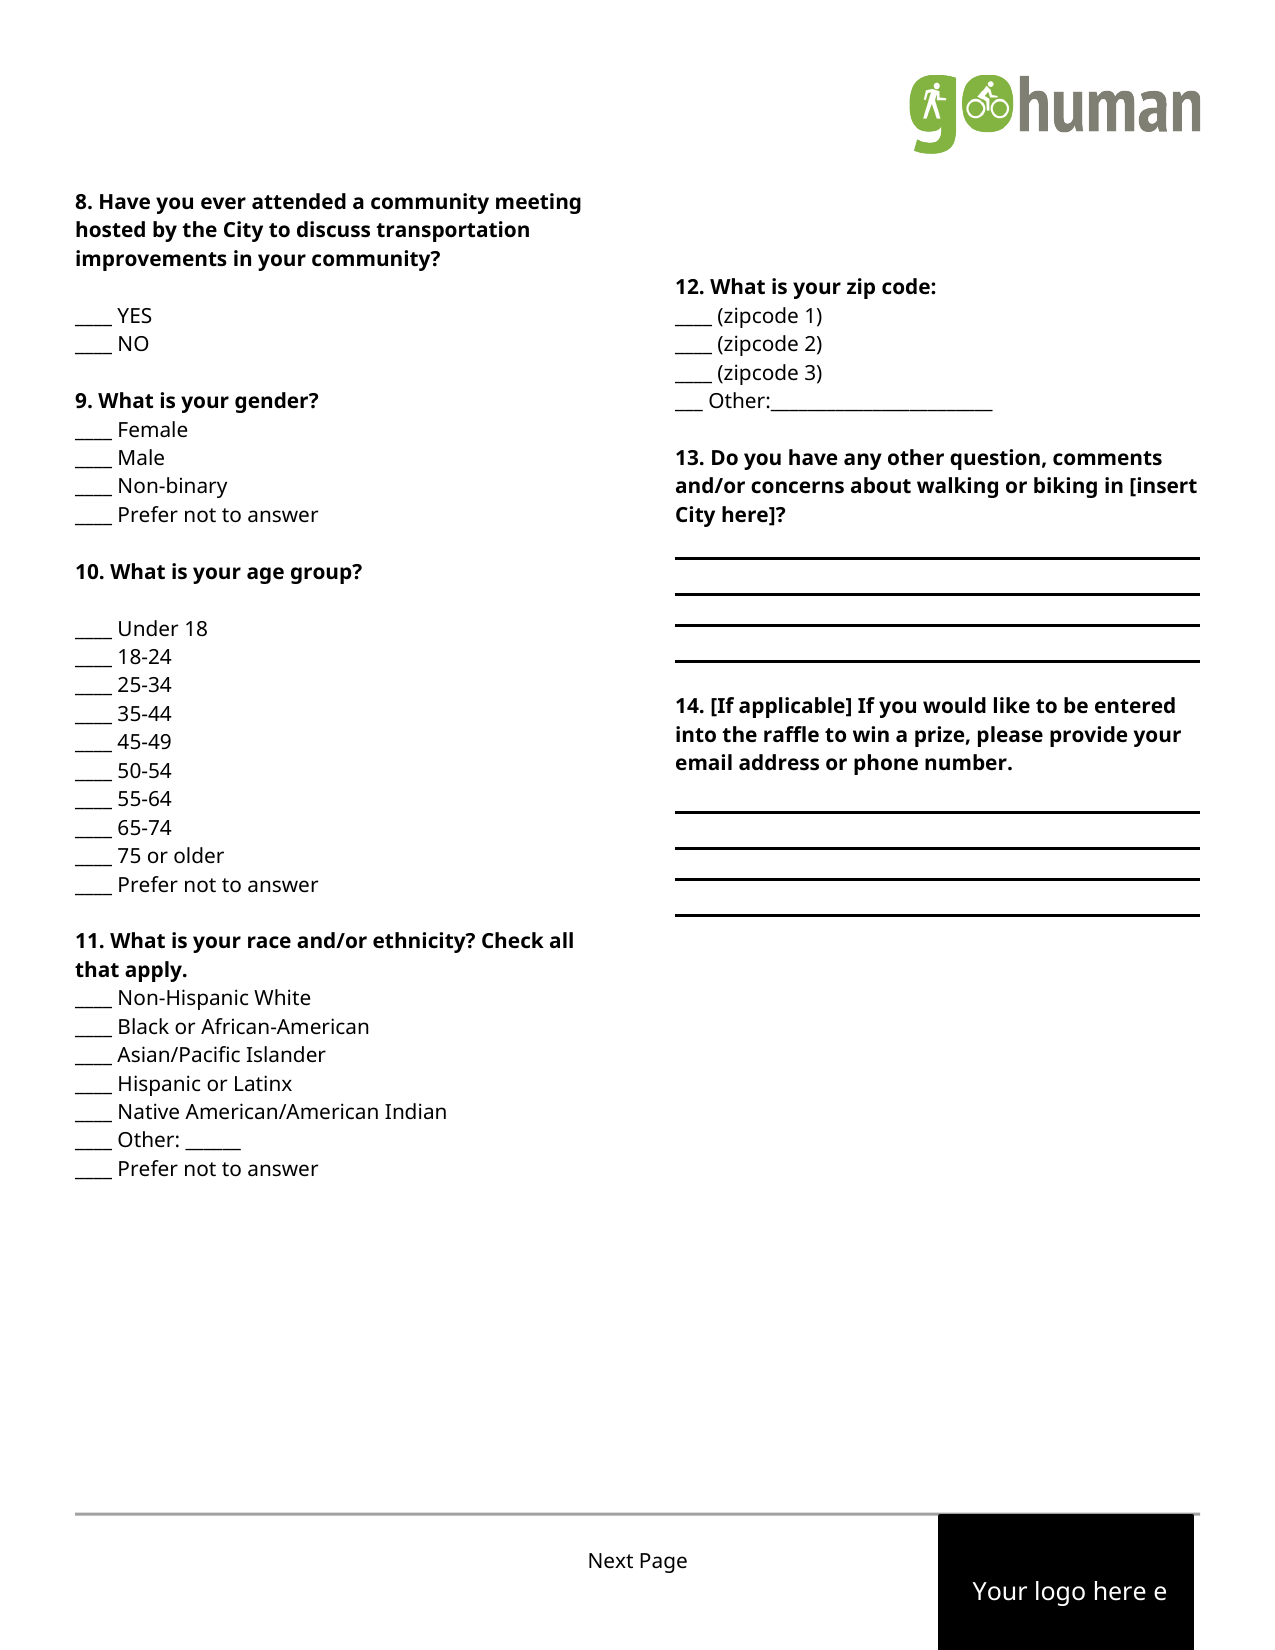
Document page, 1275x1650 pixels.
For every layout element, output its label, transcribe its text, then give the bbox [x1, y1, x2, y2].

text ____ (zipcode 2) [675, 329, 1200, 358]
picture [909, 75, 1200, 154]
text ____ 55-64 [75, 784, 600, 813]
text ___ Other:________________________ [675, 386, 1200, 415]
text ____ Non-binary [75, 472, 600, 500]
text ____ Prefer not to answer [75, 1154, 600, 1182]
text ____ (zipcode 1) [675, 301, 1200, 329]
text ____ Under 18 [75, 614, 600, 642]
text ____ 18-24 [75, 642, 600, 671]
text 12. What is your zip code: [675, 272, 1200, 301]
text ____ Other: ______ [75, 1126, 600, 1154]
text 11. What is your race and/or ethnicity? Check all that apply. [75, 927, 600, 983]
text ____ 25-34 [75, 671, 600, 699]
text ____ Non-Hispanic White [75, 983, 600, 1012]
text ____ Prefer not to answer [75, 500, 600, 528]
text 13. Do you have any other question, comments and/or concerns about walking or biking in [insert City here]? [675, 443, 1200, 528]
text ____ 65-74 [75, 813, 600, 841]
text ____ Male [75, 443, 600, 472]
text ____ 75 or older [75, 841, 600, 870]
text 14. [If applicable] If you would like to be entered into the raffle to win a prize, please provide your email address or phone number. [675, 691, 1200, 777]
text ____ Hispanic or Latinx [75, 1069, 600, 1097]
text ____ Asian/Pacific Islander [75, 1040, 600, 1069]
text ____ 35-44 [75, 699, 600, 727]
text ____ 50-54 [75, 756, 600, 784]
text 9. What is your gender? [75, 386, 600, 415]
text ____ Female [75, 415, 600, 443]
text ____ Prefer not to answer [75, 870, 600, 898]
text ____ NO [75, 329, 600, 358]
text 10. What is your age group? [75, 557, 600, 585]
text ____ 45-49 [75, 727, 600, 756]
text ____ Native American/American Indian [75, 1097, 600, 1126]
text ____ YES [75, 301, 600, 329]
text ____ (zipcode 3) [675, 358, 1200, 386]
text 8. Have you ever attended a community meeting hosted by the City to discuss transportation improvements in your community? [75, 187, 600, 272]
text ____ Black or African-American [75, 1012, 600, 1040]
